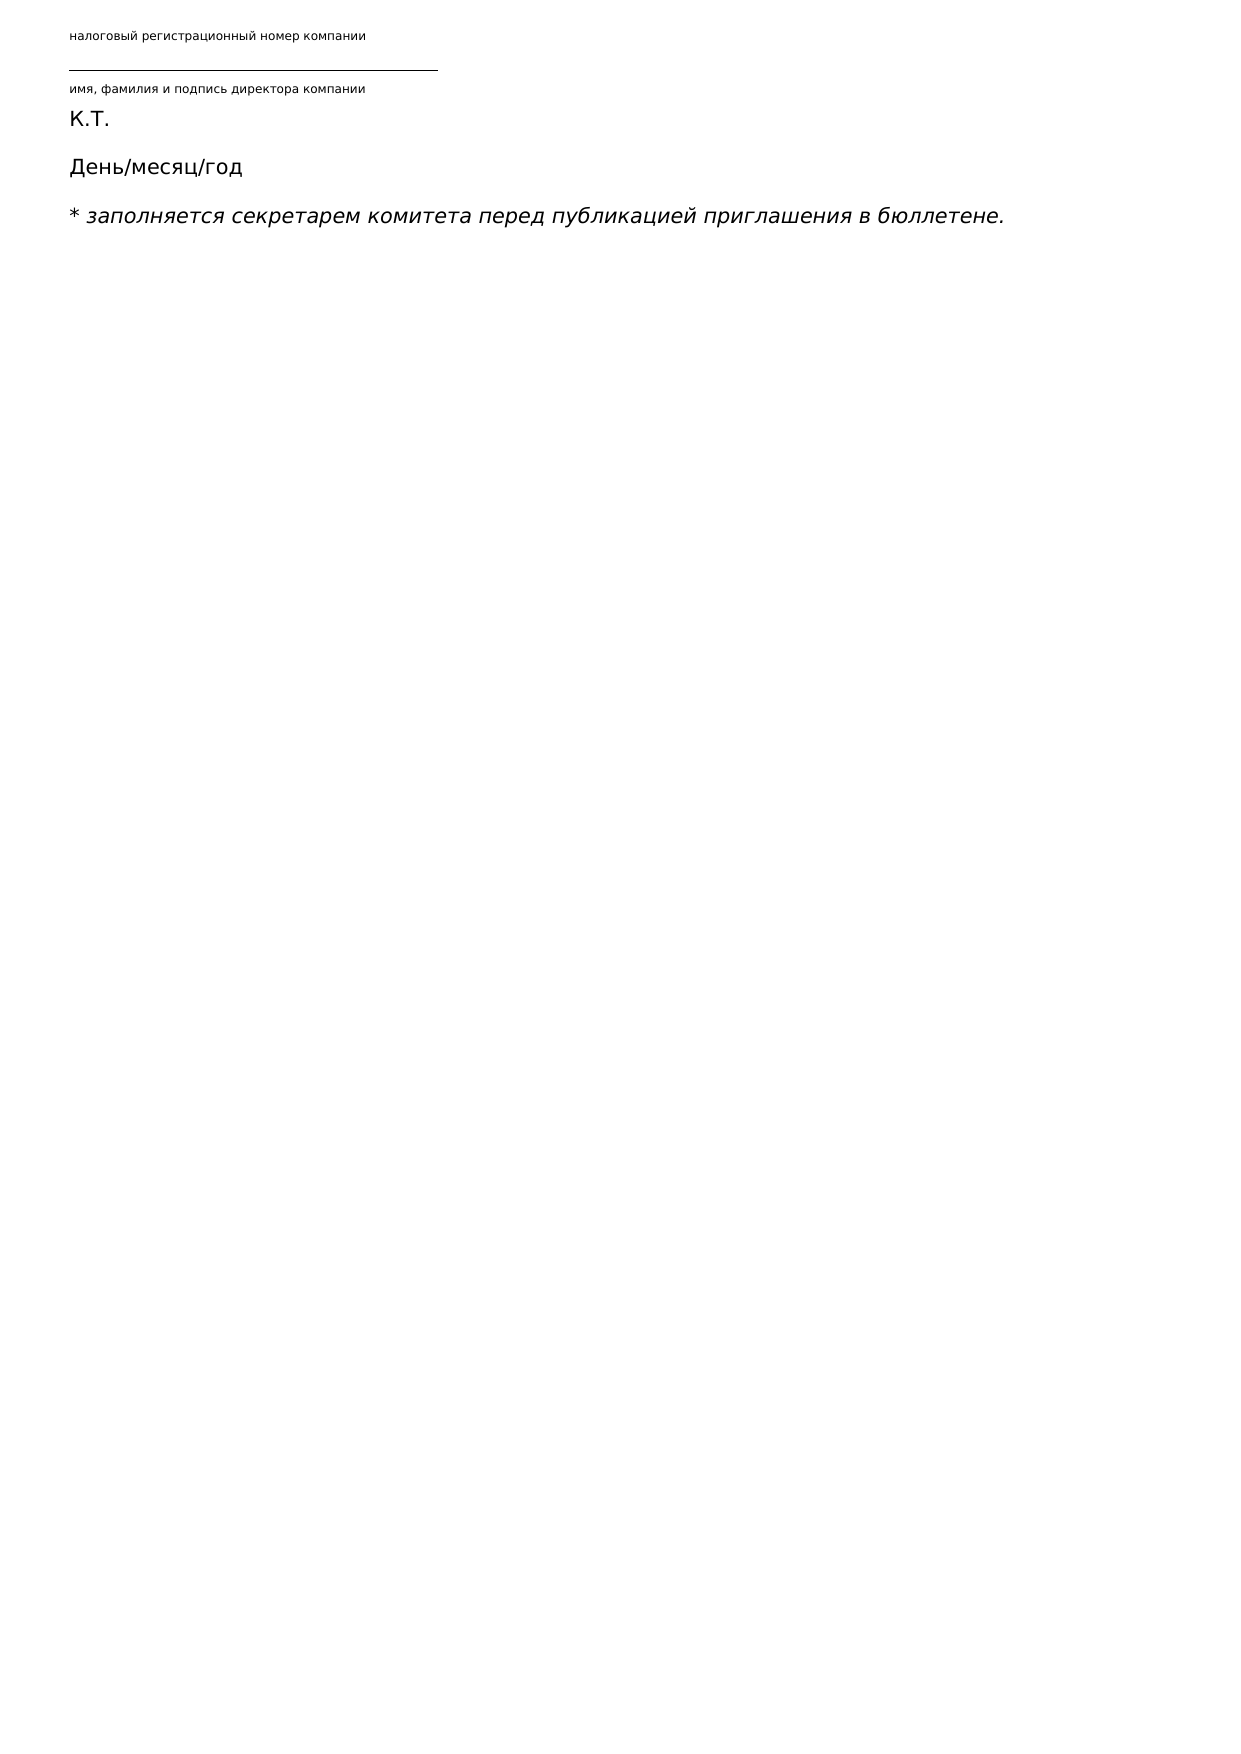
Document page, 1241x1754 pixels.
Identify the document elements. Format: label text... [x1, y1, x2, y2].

text налоговый регистрационный номер компании [69, 29, 1167, 54]
text * заполняется секретарем комитета перед публикацией приглашения в бюллетене. [69, 204, 1167, 228]
text День/месяц/год [69, 155, 1167, 180]
text К.Т. [69, 107, 1167, 131]
text имя, фамилия и подпись директора компании [69, 83, 1167, 107]
